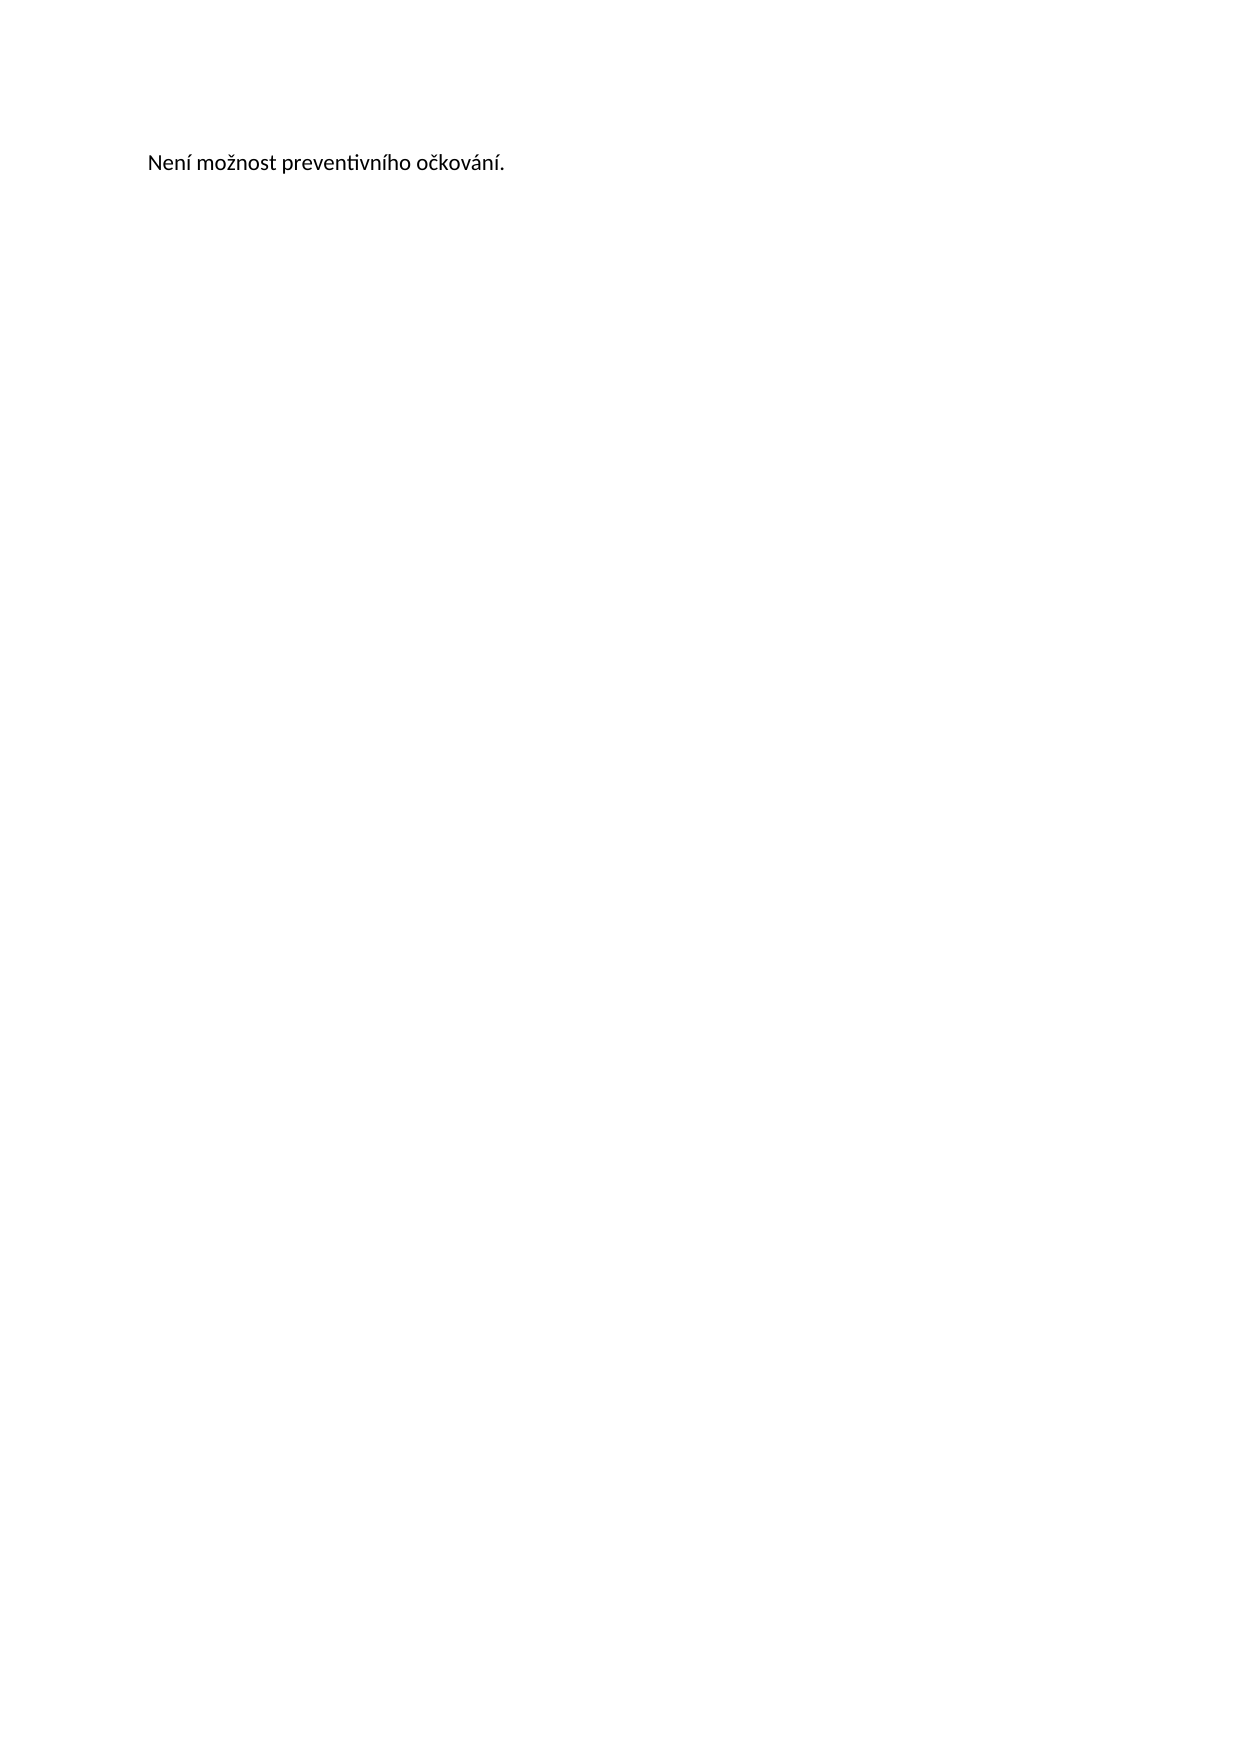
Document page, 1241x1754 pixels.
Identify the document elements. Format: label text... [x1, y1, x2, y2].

text Není možnost preventivního očkování. [148, 148, 1093, 176]
